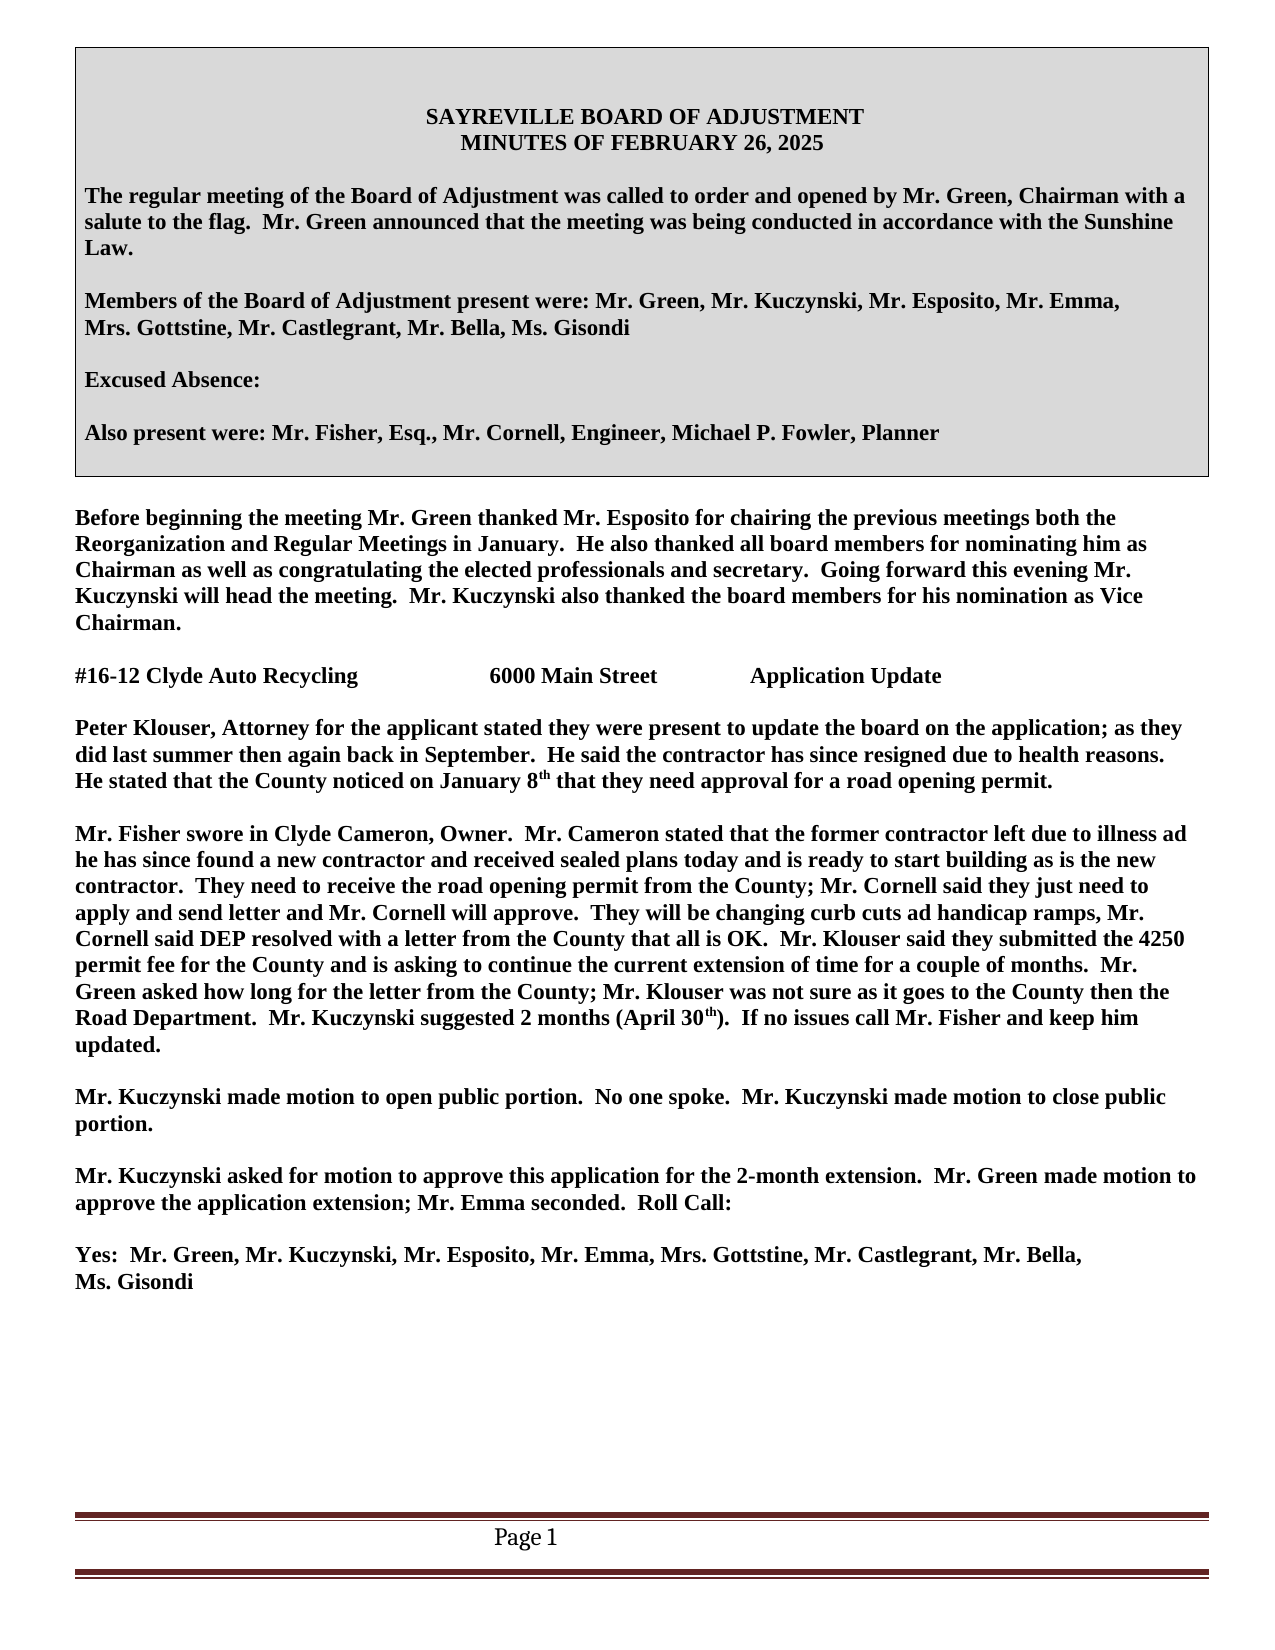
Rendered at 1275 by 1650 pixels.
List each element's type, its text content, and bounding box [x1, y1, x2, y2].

text Yes: Mr. Green, Mr. Kuczynski, Mr. Esposito, Mr. Emma, Mrs. Gottstine, Mr. Castlegrant, Mr. Bella, [75, 1241, 1199, 1268]
text Before beginning the meeting Mr. Green thanked Mr. Esposito for chairing the previous meetings both the Reorganization and Regular Meetings in January. He also thanked all board members for nominating him as Chairman as well as congratulating the elected professionals and secretary. Going forward this evening Mr. Kuczynski will head the meeting. Mr. Kuczynski also thanked the board members for his nomination as Vice Chairman. [75, 503, 1199, 635]
text Members of the Board of Adjustment present were: Mr. Green, Mr. Kuczynski, Mr. Esposito, Mr. Emma, [76, 284, 1208, 310]
text Mr. Kuczynski asked for motion to approve this application for the 2-month extension. Mr. Green made motion to approve the application extension; Mr. Emma seconded. Roll Call: [75, 1162, 1199, 1215]
text Peter Klouser, Attorney for the applicant stated they were present to update the board on the application; as they did last summer then again back in September. He said the contractor has since resigned due to health reasons. He stated that the County noticed on January 8th that they need approval for a road opening permit. [75, 714, 1199, 793]
text Mr. Fisher swore in Clyde Cameron, Owner. Mr. Cameron stated that the former contractor left due to illness ad he has since found a new contractor and received sealed plans today and is ready to start building as is the new contractor. They need to receive the road opening permit from the County; Mr. Cornell said they just need to apply and send letter and Mr. Cornell will approve. They will be changing curb cuts ad handicap ramps, Mr. Cornell said DEP resolved with a letter from the County that all is OK. Mr. Klouser said they submitted the 4250 permit fee for the County and is asking to continue the current extension of time for a couple of months. Mr. Green asked how long for the letter from the County; Mr. Klouser was not sure as it goes to the County then the Road Department. Mr. Kuczynski suggested 2 months (April 30th). If no issues call Mr. Fisher and keep him updated. [75, 820, 1199, 1057]
text Also present were: Mr. Fisher, Esq., Mr. Cornell, Engineer, Michael P. Fowler, Planner [76, 416, 1208, 442]
text Mrs. Gottstine, Mr. Castlegrant, Mr. Bella, Ms. Gisondi [76, 310, 1208, 337]
title SAYREVILLE BOARD OF ADJUSTMENT [76, 99, 1208, 126]
text #16-12 Clyde Auto Recycling 6000 Main Street Application Update [75, 662, 1199, 714]
text The regular meeting of the Board of Adjustment was called to order and opened by Mr. Green, Chairman with a salute to the flag. Mr. Green announced that the meeting was being conducted in accordance with the Sunshine Law. [76, 179, 1208, 258]
text Excused Absence: [76, 363, 1208, 389]
text MINUTES OF FEBRUARY 26, 2025 [76, 126, 1208, 152]
text Ms. Gisondi [75, 1268, 1199, 1294]
text Mr. Kuczynski made motion to open public portion. No one spoke. Mr. Kuczynski made motion to close public portion. [75, 1083, 1199, 1136]
